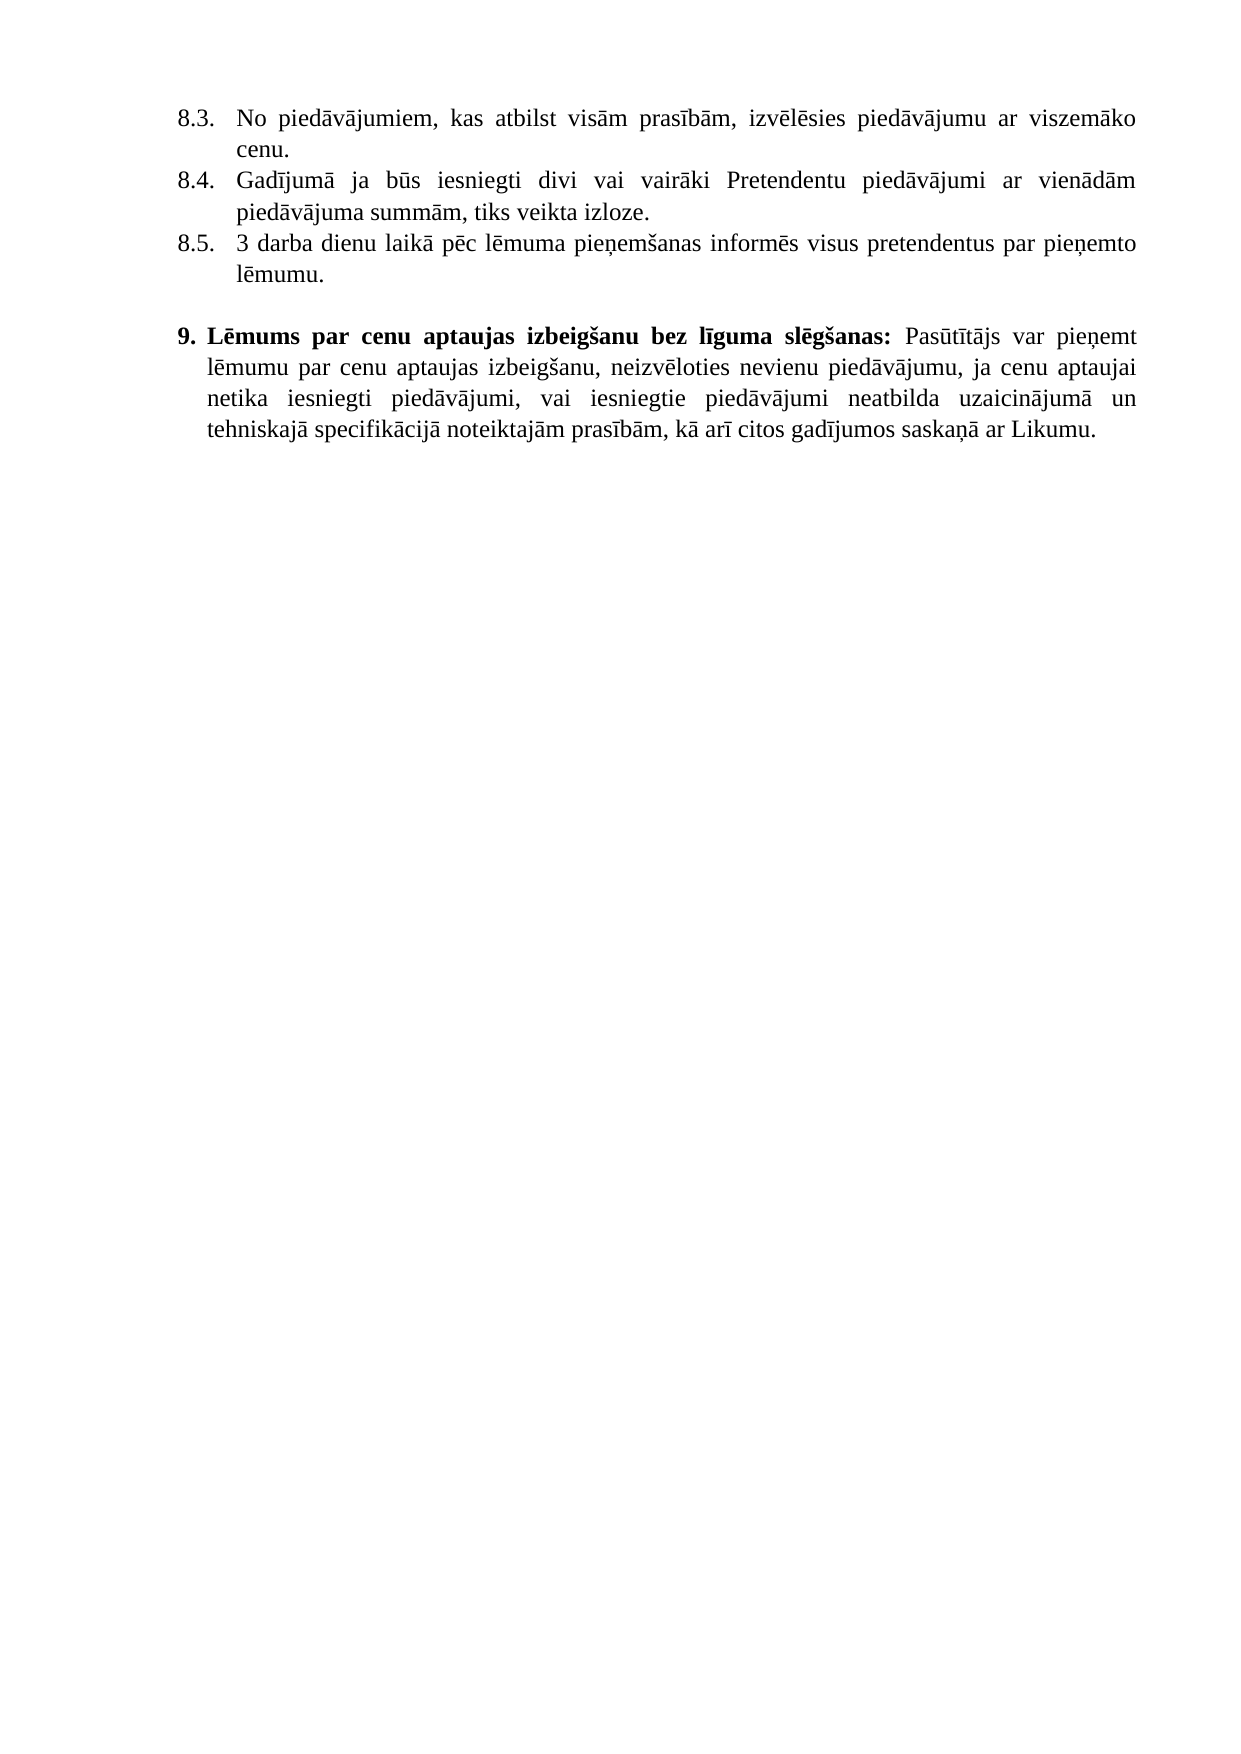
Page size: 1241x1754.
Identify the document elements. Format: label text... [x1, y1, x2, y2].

list Lēmums par cenu aptaujas izbeigšanu bez līguma slēgšanas: Pasūtītājs var pieņemt lēmumu par cenu aptaujas izbeigšanu, neizvēloties nevienu piedāvājumu, ja cenu aptaujai netika iesniegti piedāvājumi, vai iesniegtie piedāvājumi neatbilda uzaicinājumā un tehniskajā specifikācijā noteiktajām prasībām, kā arī citos gadījumos saskaņā ar Likumu. [177, 321, 1137, 443]
list Gadījumā ja būs iesniegti divi vai vairāki Pretendentu piedāvājumi ar vienādām piedāvājuma summām, tiks veikta izloze. [177, 166, 1137, 225]
list 3 darba dienu laikā pēc lēmuma pieņemšanas informēs visus pretendentus par pieņemto lēmumu. [177, 228, 1137, 287]
list No piedāvājumiem, kas atbilst visām prasībām, izvēlēsies piedāvājumu ar viszemāko cenu. [177, 103, 1137, 163]
